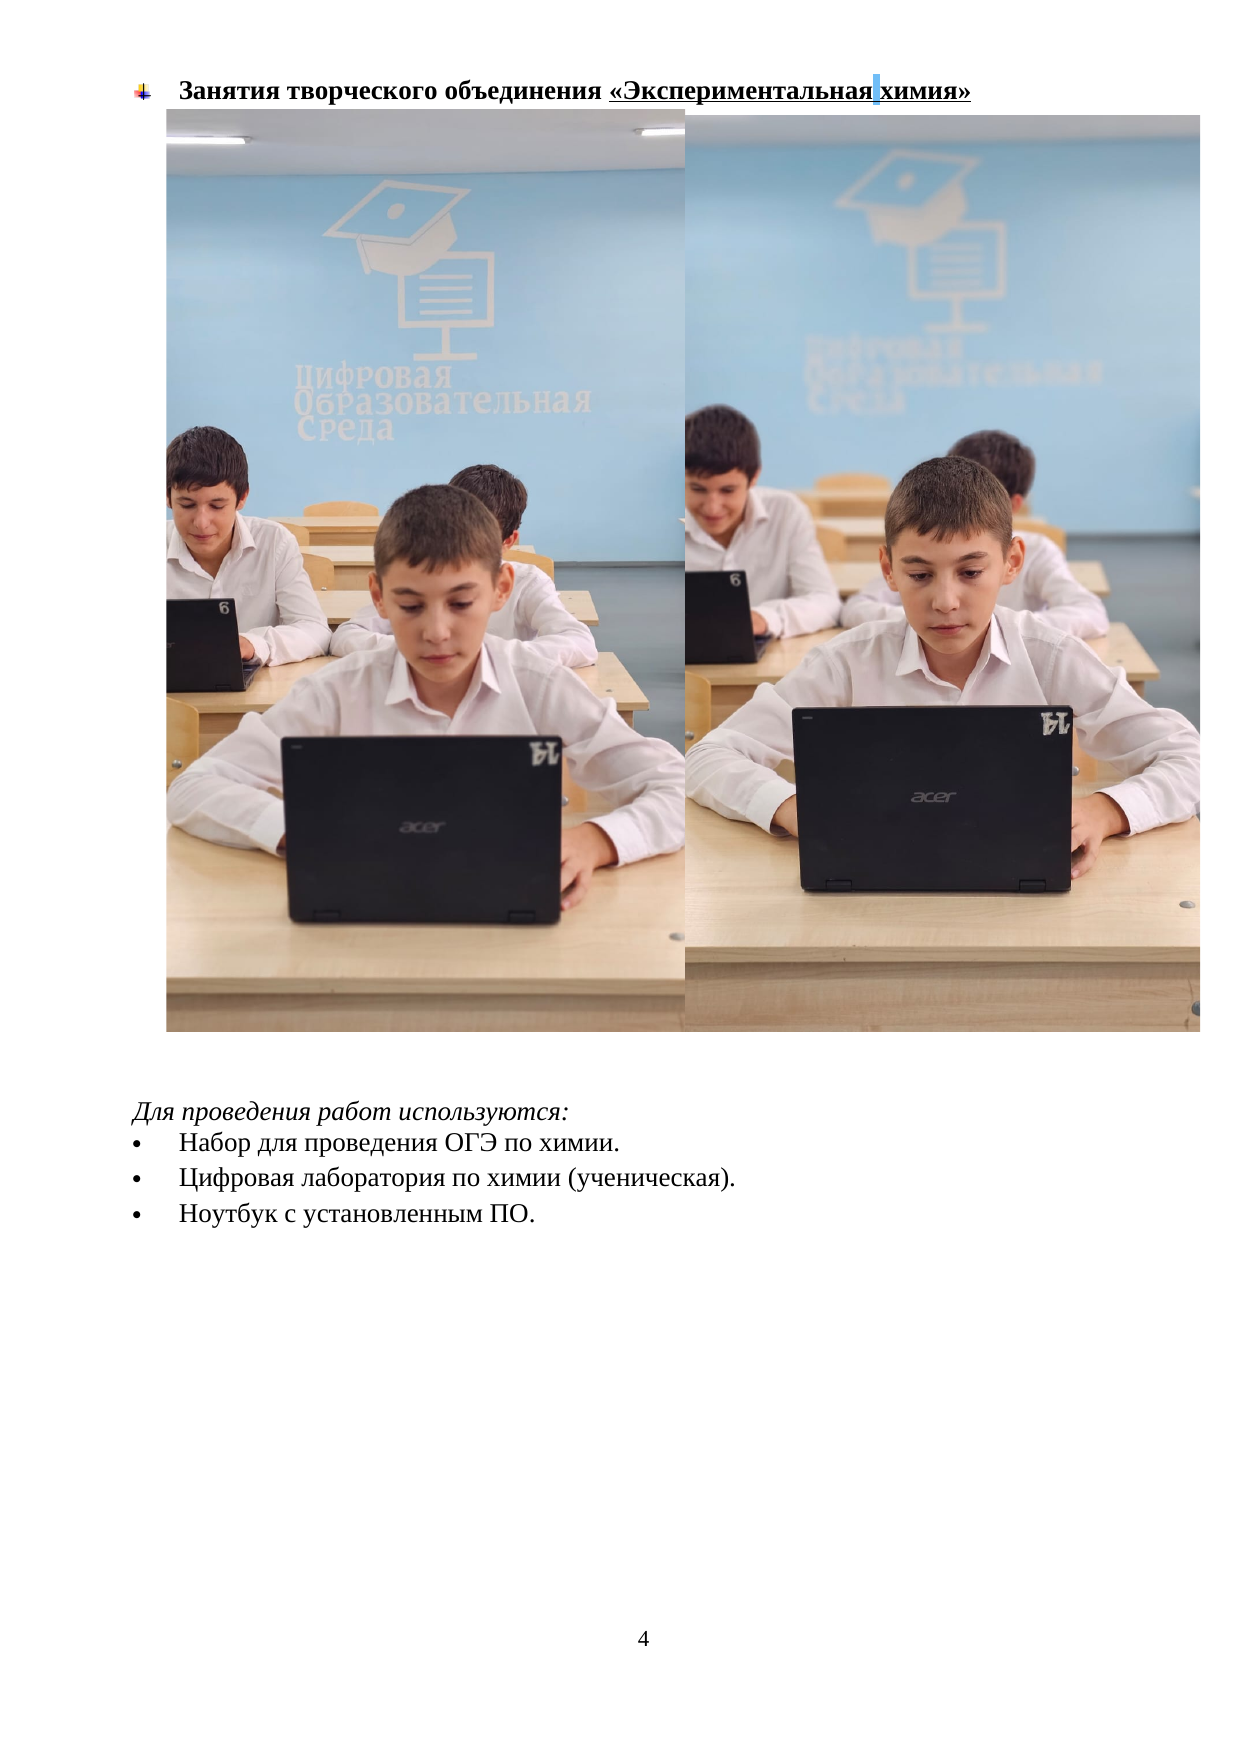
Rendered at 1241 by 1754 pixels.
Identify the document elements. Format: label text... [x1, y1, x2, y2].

list Набор для проведения ОГЭ по химии. [103, 1126, 1225, 1157]
list Занятия творческого объединения «Экспериментальная химия» [880, 74, 1225, 105]
list Ноутбук с установленным ПО. [103, 1197, 1225, 1228]
text Для проведения работ используются: [103, 1094, 1225, 1126]
list Занятия творческого объединения «Экспериментальная химия» [103, 74, 873, 105]
picture [134, 82, 151, 100]
list Цифровая лаборатория по химии (ученическая). [103, 1161, 1225, 1193]
picture [166, 109, 1201, 1032]
